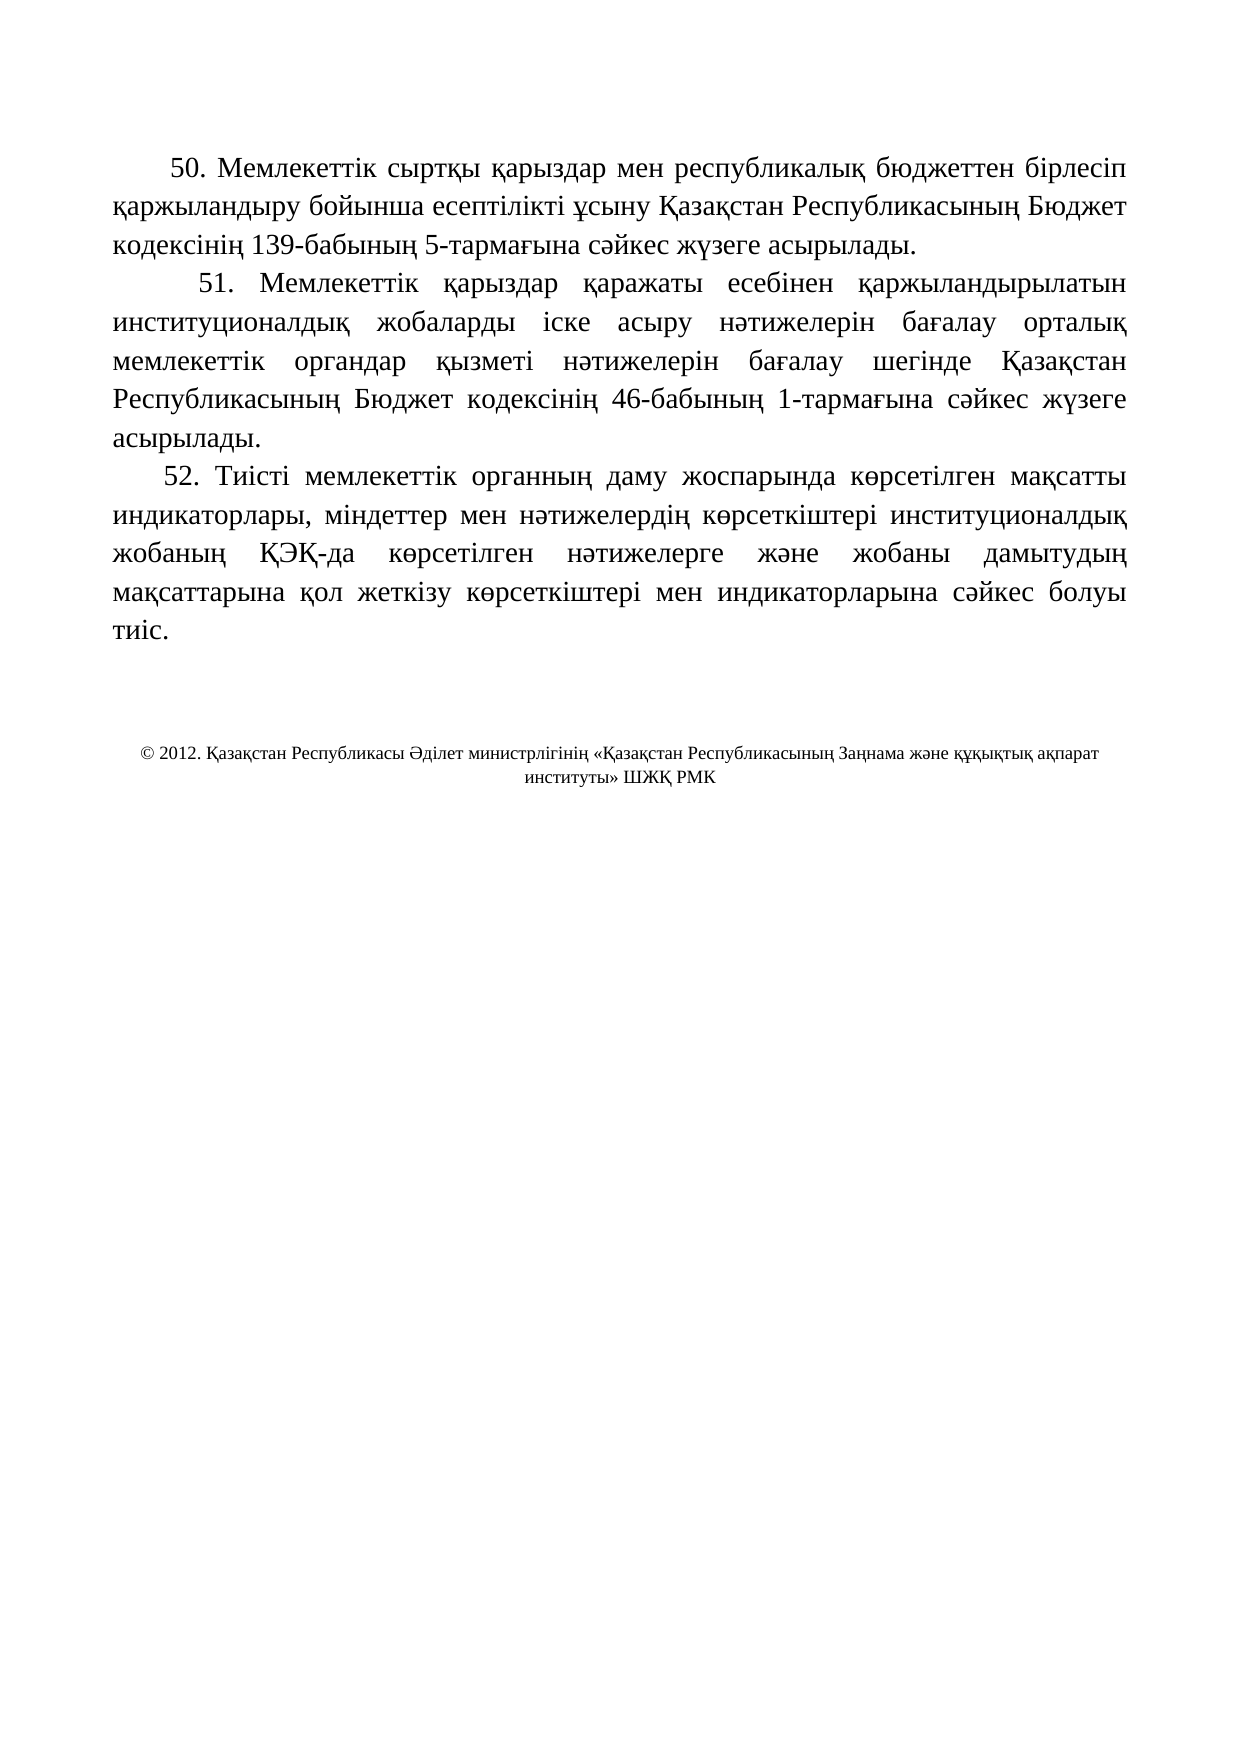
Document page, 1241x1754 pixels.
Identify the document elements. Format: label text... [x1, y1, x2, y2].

text 52. Тиісті мемлекеттік органның даму жоспарында көрсетілген мақсатты индикаторлары, міндеттер мен нәтижелердің көрсеткіштері институционалдық жобаның ҚЭҚ-да көрсетілген нәтижелерге және жобаны дамытудың мақсаттарына қол жеткізу көрсеткіштері мен индикаторларына сәйкес болуы тиіс. [112, 458, 1128, 646]
text 51. Мемлекеттік қарыздар қаражаты есебінен қаржыландырылатын институционалдық жобаларды іске асыру нәтижелерін бағалау орталық мемлекеттік органдар қызметі нәтижелерін бағалау шегінде Қазақстан Республикасының Бюджет кодексінің 46-бабының 1-тармағына сәйкес жүзеге асырылады. [112, 266, 1128, 453]
text © 2012. Қазақстан Республикасы Әділет министрлігінің «Қазақстан Республикасының Заңнама және құқықтық ақпарат институты» ШЖҚ РМК [112, 742, 1128, 788]
text 50. Мемлекеттік сыртқы қарыздар мен республикалық бюджеттен бірлесіп қаржыландыру бойынша есептілікті ұсыну Қазақстан Республикасының Бюджет кодексінің 139-бабының 5-тармағына сәйкес жүзеге асырылады. [112, 150, 1128, 261]
